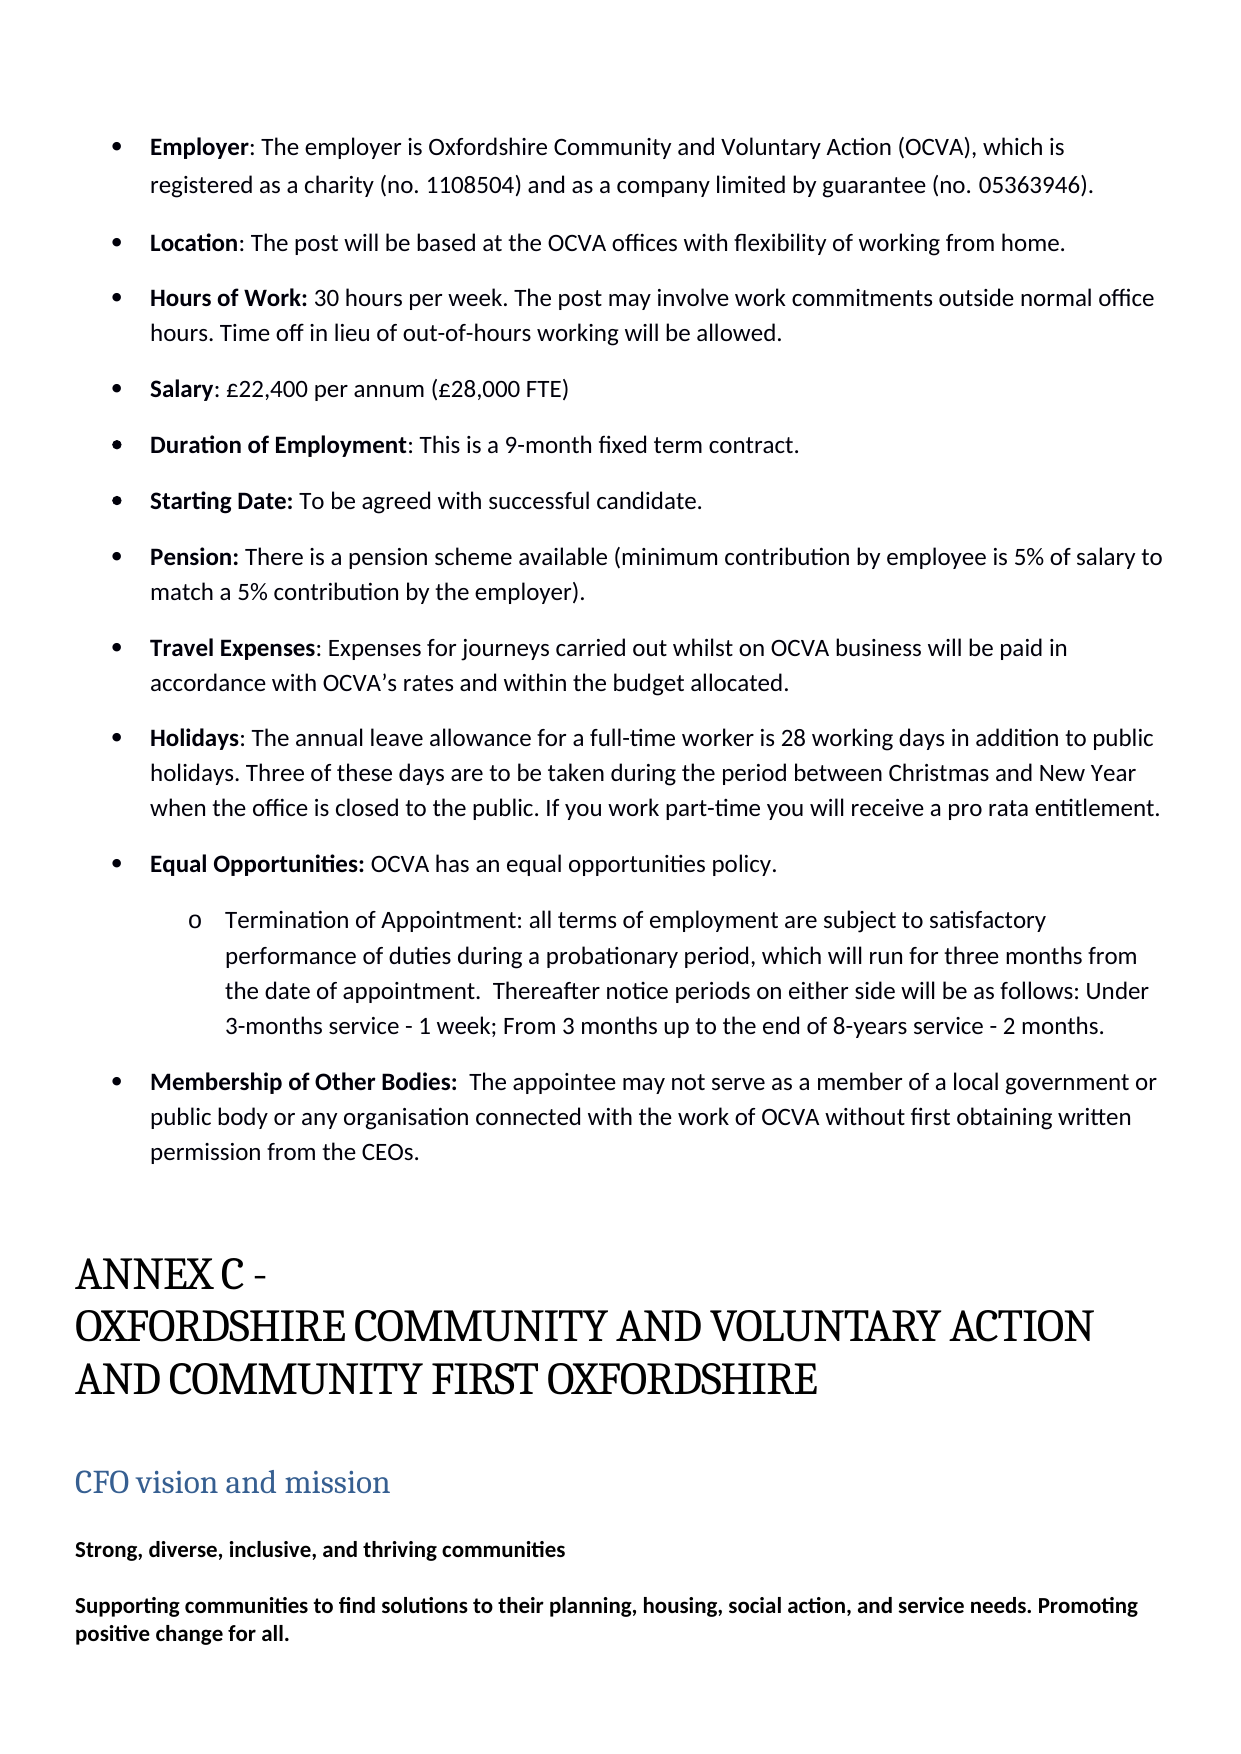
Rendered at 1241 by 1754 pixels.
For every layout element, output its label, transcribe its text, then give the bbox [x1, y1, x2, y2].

list Pension: There is a pension scheme available (minimum contribution by employee is 5% of salary to match a 5% contribution by the employer). [112, 541, 1165, 606]
list Holidays: The annual leave allowance for a full-time worker is 28 working days in addition to public holidays. Three of these days are to be taken during the period between Christmas and New Year when the office is closed to the public. If you work part-time you will receive a pro rata entitlement. [112, 722, 1165, 823]
list Travel Expenses: Expenses for journeys carried out whilst on OCVA business will be paid in accordance with OCVA’s rates and within the budget allocated. [112, 632, 1165, 697]
list Duration of Employment: This is a 9-month fixed term contract. [112, 429, 1165, 460]
list Starting Date: To be agreed with successful candidate. [112, 485, 1165, 516]
list Hours of Work: 30 hours per week. The post may involve work commitments outside normal office hours. Time off in lieu of out-of-hours working will be allowed. [112, 282, 1165, 348]
text Supporting communities to find solutions to their planning, housing, social action, and service needs. Promoting positive change for all. [75, 1591, 1165, 1647]
list Termination of Appointment: all terms of employment are subject to satisfactory performance of duties during a probationary period, which will run for three months from the date of appointment. Thereafter notice periods on either side will be as follows: Under 3-months service - 1 week; From 3 months up to the end of 8-years service - 2 months. [187, 904, 1165, 1041]
text Strong, diverse, inclusive, and thriving communities [75, 1535, 1165, 1563]
list Equal Opportunities: OCVA has an equal opportunities policy. [112, 848, 1165, 879]
list Employer: The employer is Oxfordshire Community and Voluntary Action (OCVA), which is registered as a charity (no. 1108504) and as a company limited by guarantee (no. 05363946). [112, 131, 1165, 201]
list Membership of Other Bodies: The appointee may not serve as a member of a local government or public body or any organisation connected with the work of OCVA without first obtaining written permission from the CEOs. [112, 1066, 1165, 1167]
title OXFORDSHIRE COMMUNITY AND VOLUNTARY ACTION AND COMMUNITY FIRST OXFORDSHIRE [75, 1301, 1165, 1406]
list Location: The post will be based at the OCVA offices with flexibility of working from home. [112, 227, 1165, 257]
subtitle CFO vision and mission [75, 1463, 1165, 1502]
list Salary: £22,400 per annum (£28,000 FTE) [112, 373, 1165, 404]
title ANNEX C - [75, 1248, 1165, 1301]
